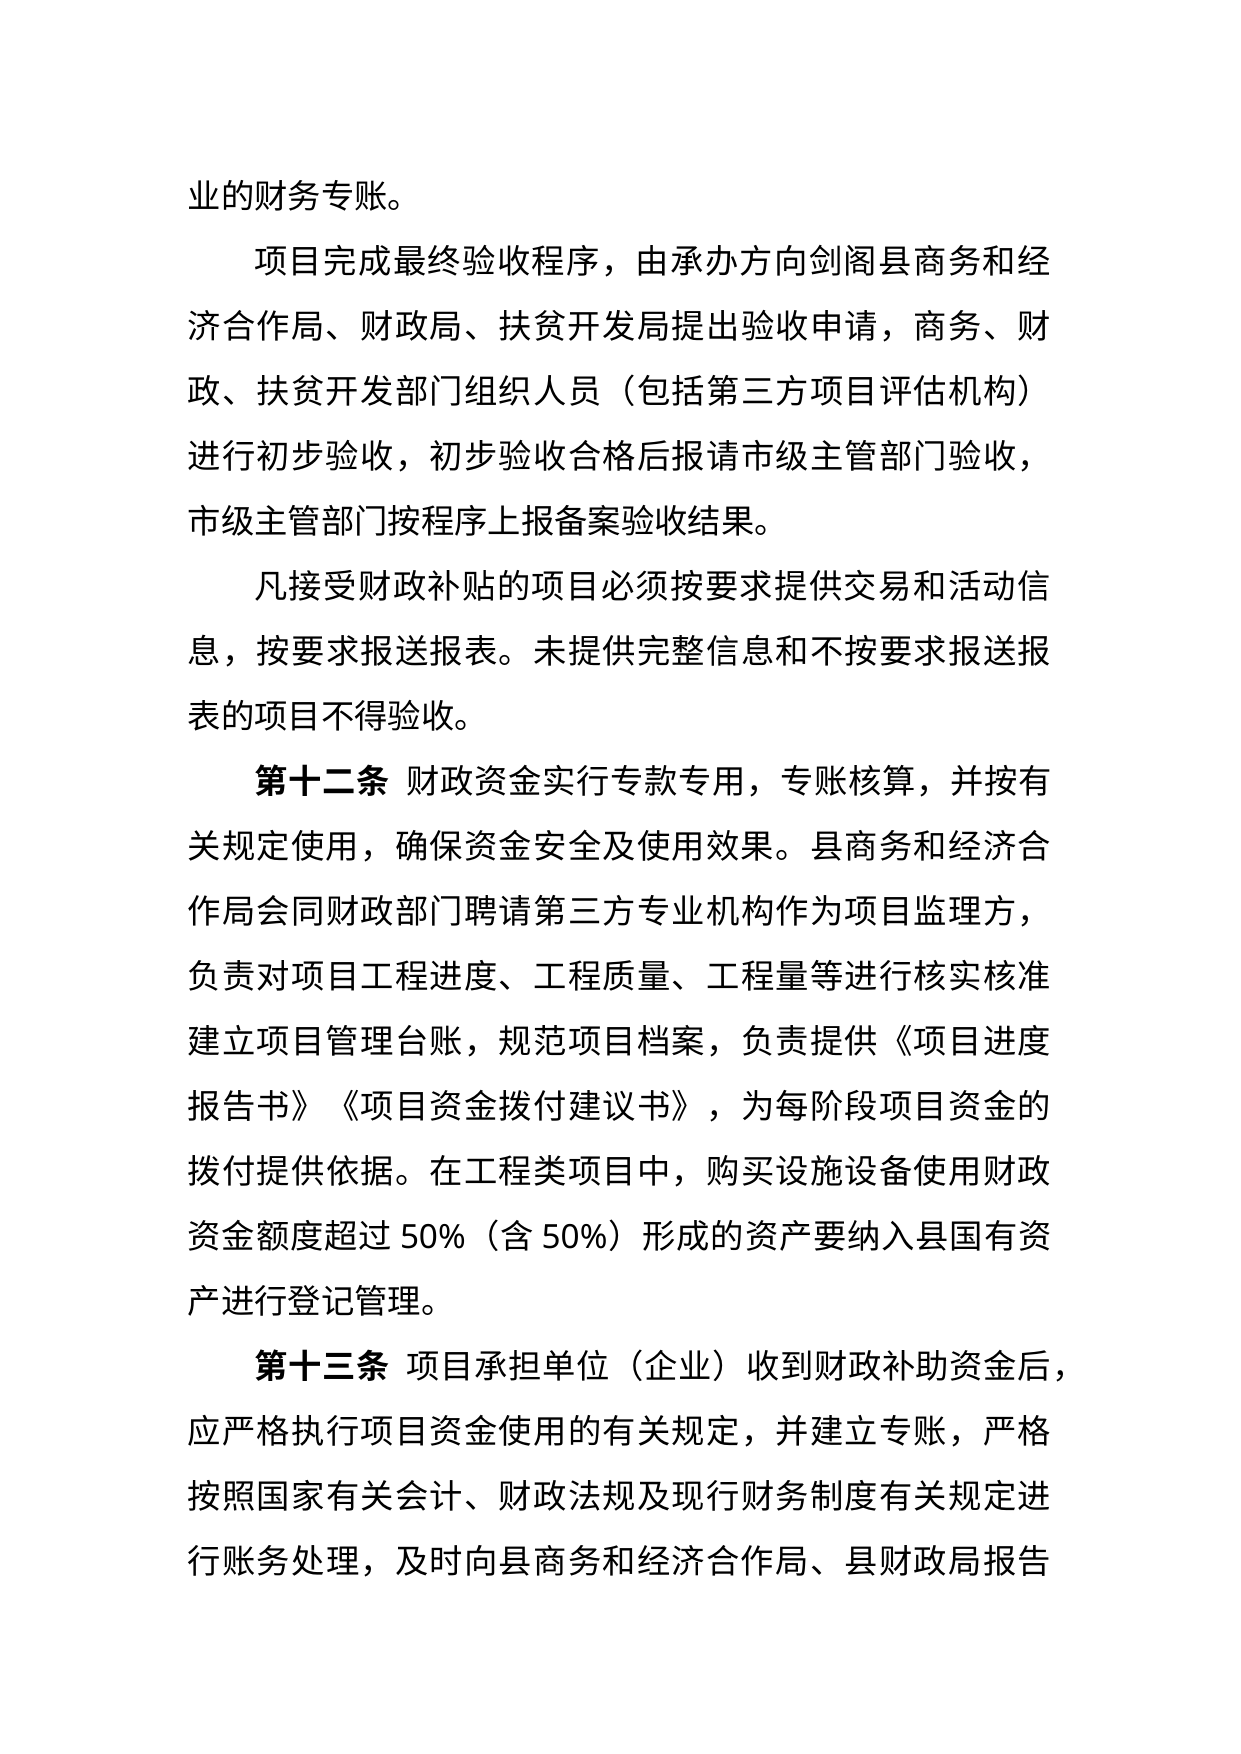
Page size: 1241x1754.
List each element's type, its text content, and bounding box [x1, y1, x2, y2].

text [187, 1332, 1053, 1592]
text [187, 162, 1053, 227]
text 项目完成最终验收程序，由承办方向剑阁县商务和经济合作局、财政局、扶贫开发局提出验收申请，商务、财政、扶贫开发部门组织人员（包括第三方项目评估机构）进行初步验收，初步验收合格后报请市级主管部门验收，市级主管部门按程序上报备案验收结果。 [187, 227, 1053, 552]
text 第十二条 财政资金实行专款专用，专账核算，并按有关规定使用，确保资金安全及使用效果。县商务和经济合作局会同财政部门聘请第三方专业机构作为项目监理方，负责对项目工程进度、工程质量、工程量等进行核实核准，建立项目管理台账，规范项目档案，负责提供《项目进度报告书》《项目资金拨付建议书》，为每阶段项目资金的拨付提供依据。在工程类项目中，购买设施设备使用财政资金额度超过50%（含50%）形成的资产要纳入县国有资产进行登记管理。 [187, 747, 1053, 1332]
text 凡接受财政补贴的项目必须按要求提供交易和活动信息，按要求报送报表。未提供完整信息和不按要求报送报表的项目不得验收。 [187, 552, 1053, 747]
